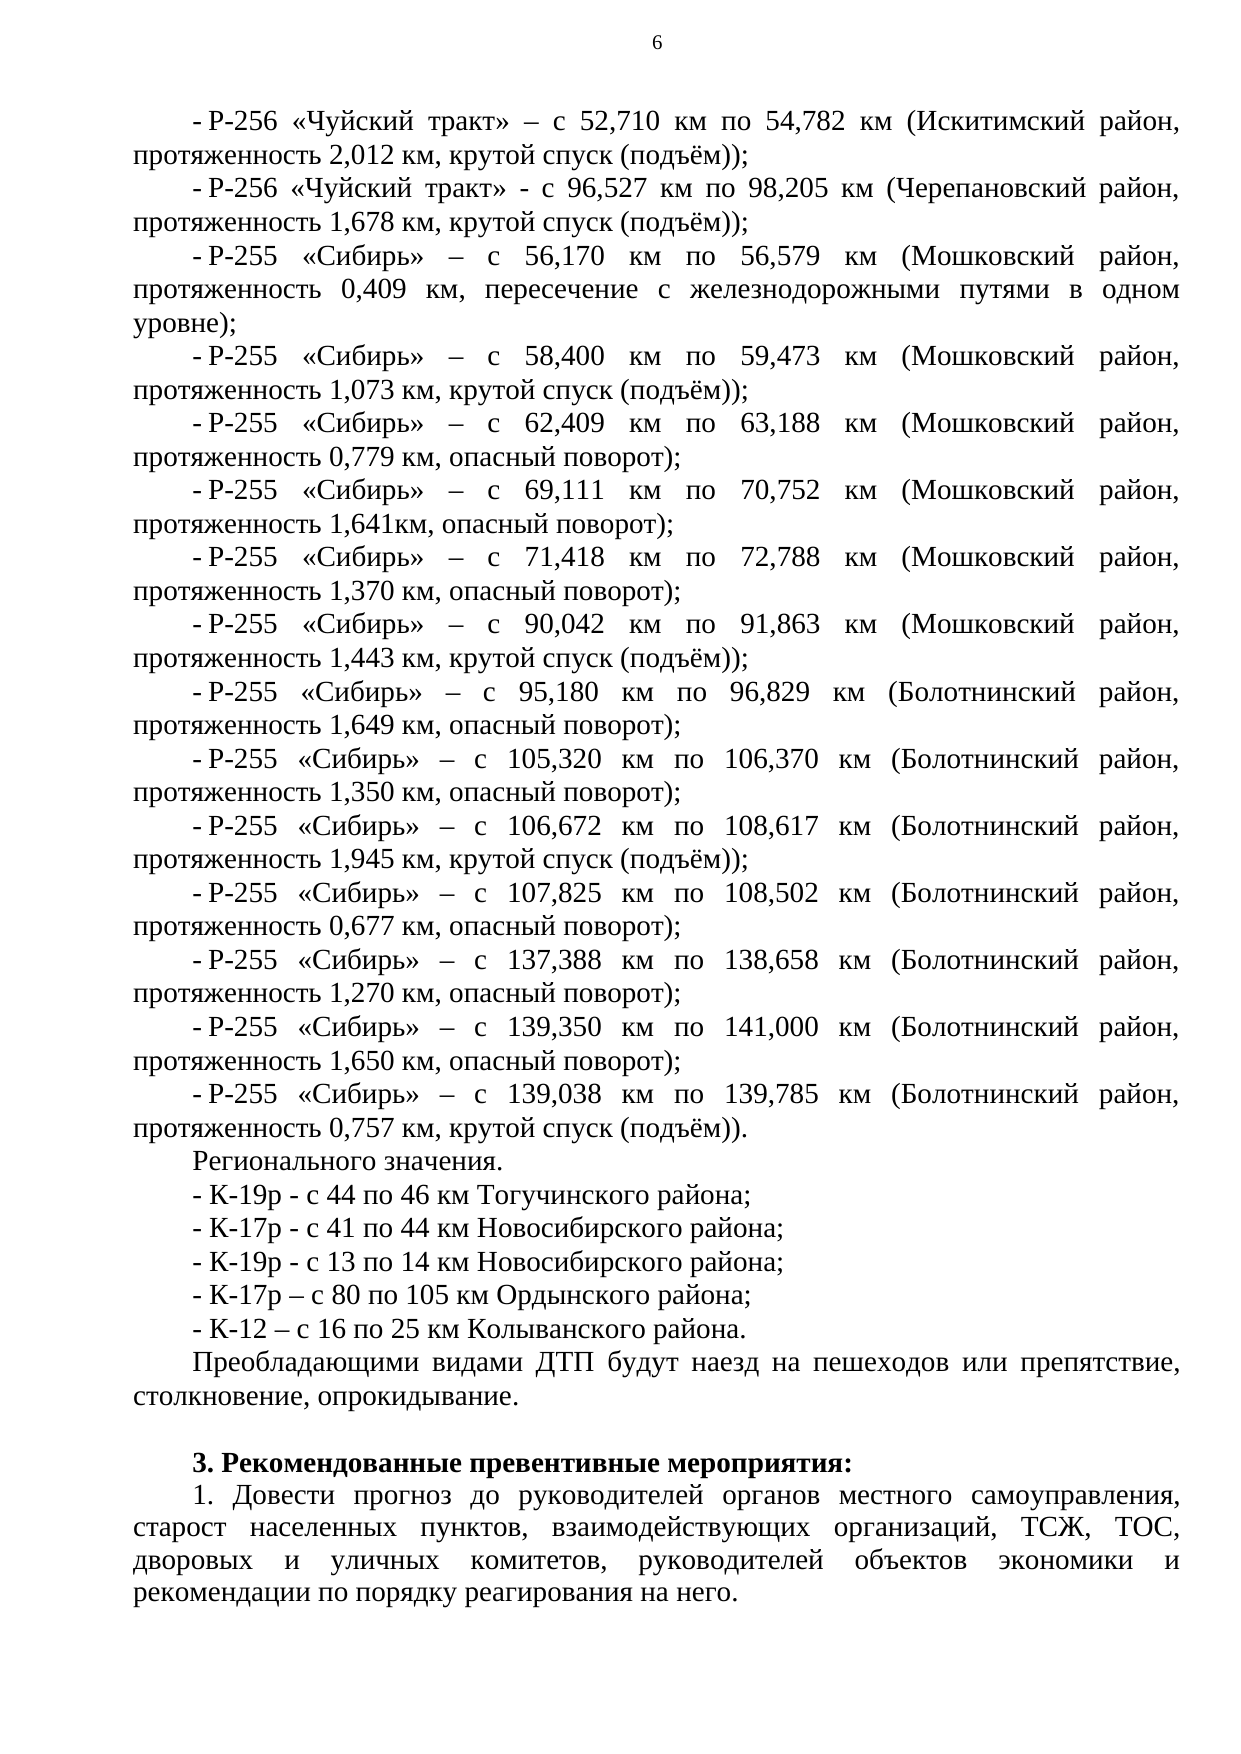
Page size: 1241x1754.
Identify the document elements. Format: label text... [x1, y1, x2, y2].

text Преобладающими видами ДТП будут наезд на пешеходов или препятствие, столкновение, опрокидывание. [133, 1344, 1181, 1412]
text - Р-255 «Сибирь» – с 137,388 км по 138,658 км (Болотнинский район, протяженность 1,270 км, опасный поворот); [133, 942, 1181, 1009]
text - К-19р - с 44 по 46 км Тогучинского района; [133, 1177, 1181, 1210]
text 3. Рекомендованные превентивные мероприятия: [133, 1445, 1181, 1479]
text - Р-255 «Сибирь» – с 62,409 км по 63,188 км (Мошковский район, протяженность 0,779 км, опасный поворот); [133, 405, 1181, 472]
text - К-12 – с 16 по 25 км Колыванского района. [133, 1311, 1181, 1344]
text 1. Довести прогноз до руководителей органов местного самоуправления, старост населенных пунктов, взаимодействующих организаций, ТСЖ, ТОС, дворовых и уличных комитетов, руководителей объектов экономики и рекомендации по порядку реагирования на него. [133, 1479, 1181, 1608]
text - Р-255 «Сибирь» – с 107,825 км по 108,502 км (Болотнинский район, протяженность 0,677 км, опасный поворот); [133, 875, 1181, 942]
text - Р-255 «Сибирь» – с 71,418 км по 72,788 км (Мошковский район, протяженность 1,370 км, опасный поворот); [133, 539, 1181, 607]
text - Р-255 «Сибирь» – с 139,350 км по 141,000 км (Болотнинский район, протяженность 1,650 км, опасный поворот); [133, 1009, 1181, 1076]
text - Р-255 «Сибирь» – с 90,042 км по 91,863 км (Мошковский район, протяженность 1,443 км, крутой спуск (подъём)); [133, 607, 1181, 674]
text - Р-256 «Чуйский тракт» – с 52,710 км по 54,782 км (Искитимский район, протяженность 2,012 км, крутой спуск (подъём)); [133, 103, 1181, 171]
text - Р-256 «Чуйский тракт» - с 96,527 км по 98,205 км (Черепановский район, протяженность 1,678 км, крутой спуск (подъём)); [133, 171, 1181, 238]
text - Р-255 «Сибирь» – с 106,672 км по 108,617 км (Болотнинский район, протяженность 1,945 км, крутой спуск (подъём)); [133, 808, 1181, 875]
text - Р-255 «Сибирь» – с 95,180 км по 96,829 км (Болотнинский район, протяженность 1,649 км, опасный поворот); [133, 674, 1181, 741]
text - К-17р – с 80 по 105 км Ордынского района; [133, 1277, 1181, 1311]
text - К-17р - с 41 по 44 км Новосибирского района; [133, 1210, 1181, 1244]
text Регионального значения. [133, 1143, 1181, 1177]
text - Р-255 «Сибирь» – с 58,400 км по 59,473 км (Мошковский район, протяженность 1,073 км, крутой спуск (подъём)); [133, 338, 1181, 405]
text - Р-255 «Сибирь» – с 139,038 км по 139,785 км (Болотнинский район, протяженность 0,757 км, крутой спуск (подъём)). [133, 1076, 1181, 1143]
text - К-19р - с 13 по 14 км Новосибирского района; [133, 1244, 1181, 1277]
text - Р-255 «Сибирь» – с 105,320 км по 106,370 км (Болотнинский район, протяженность 1,350 км, опасный поворот); [133, 741, 1181, 808]
text - Р-255 «Сибирь» – с 69,111 км по 70,752 км (Мошковский район, протяженность 1,641км, опасный поворот); [133, 472, 1181, 539]
text - Р-255 «Сибирь» – с 56,170 км по 56,579 км (Мошковский район, протяженность 0,409 км, пересечение с железнодорожными путями в одном уровне); [133, 238, 1181, 338]
